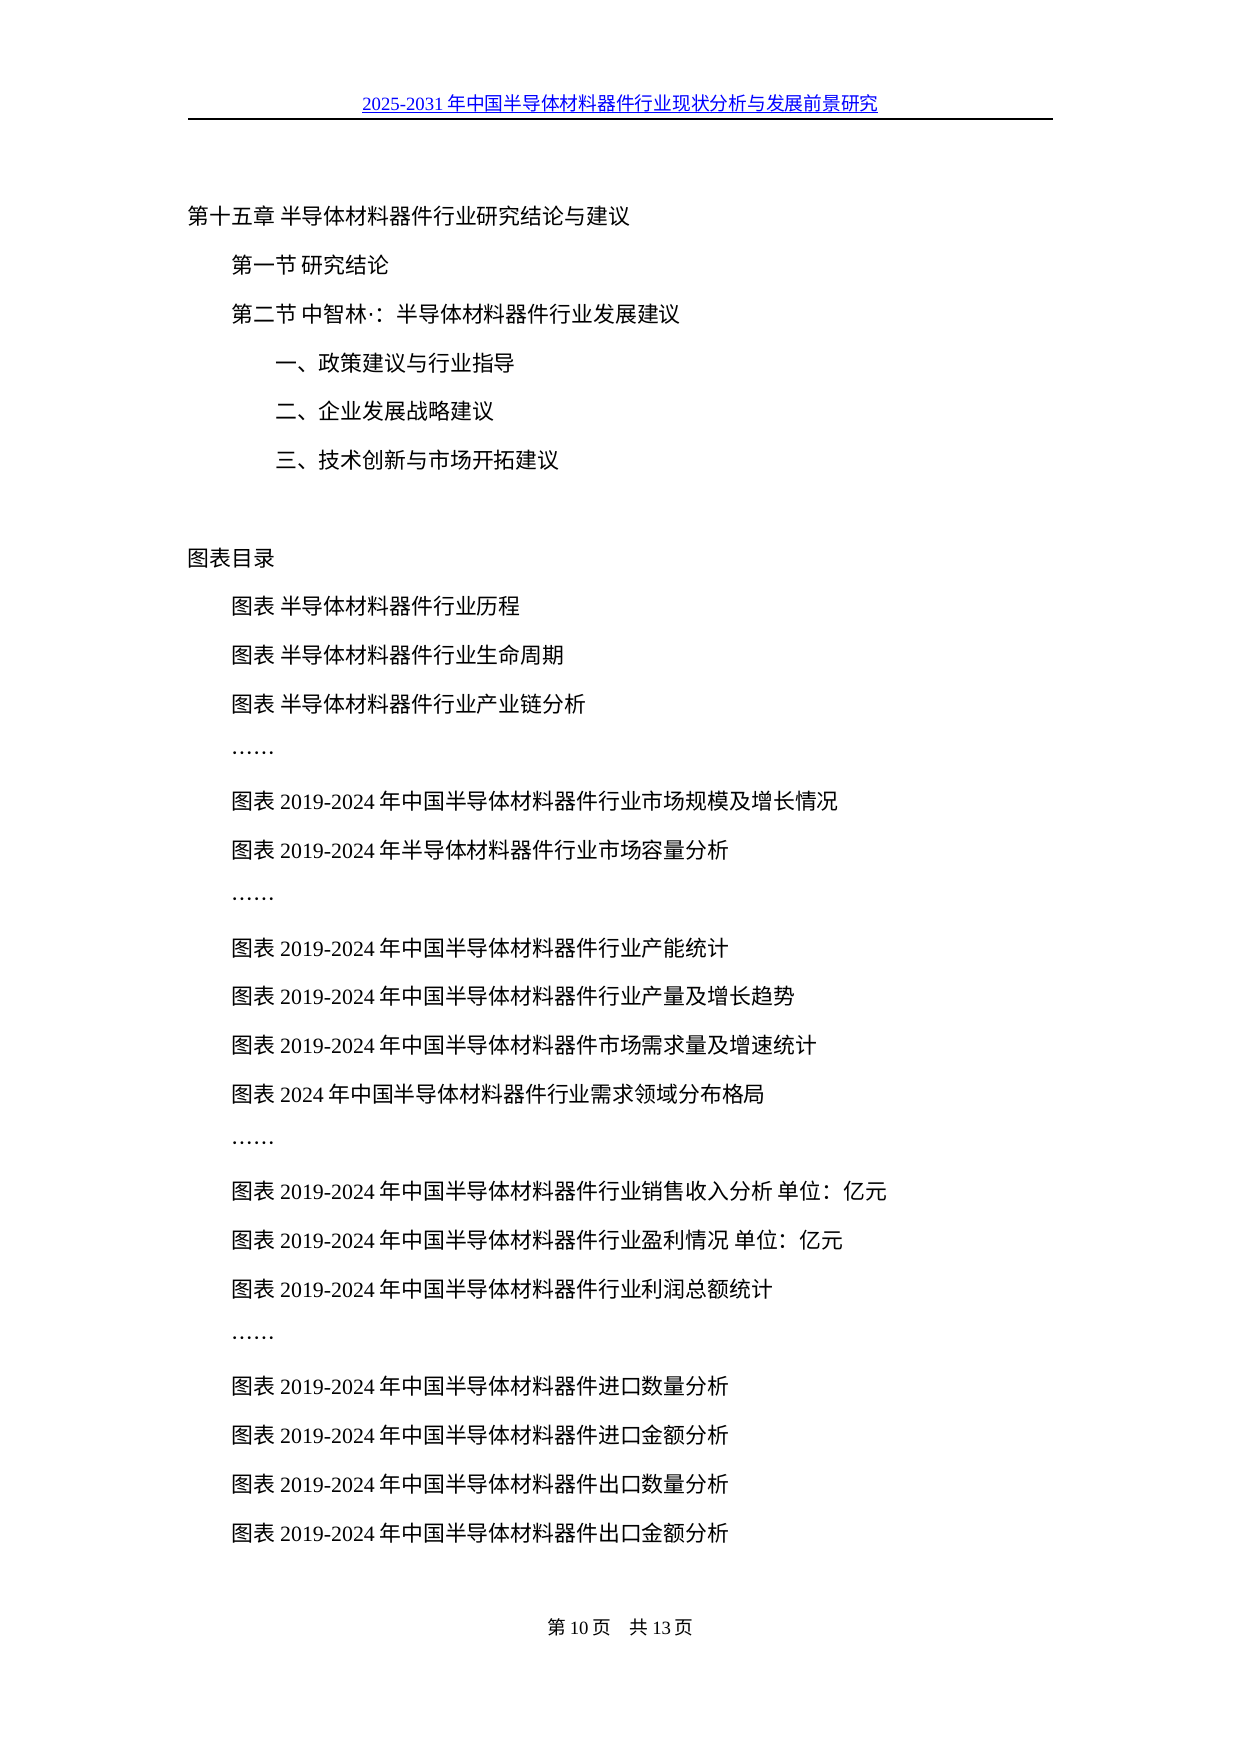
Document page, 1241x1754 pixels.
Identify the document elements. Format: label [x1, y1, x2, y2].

text [187, 150, 1053, 1548]
